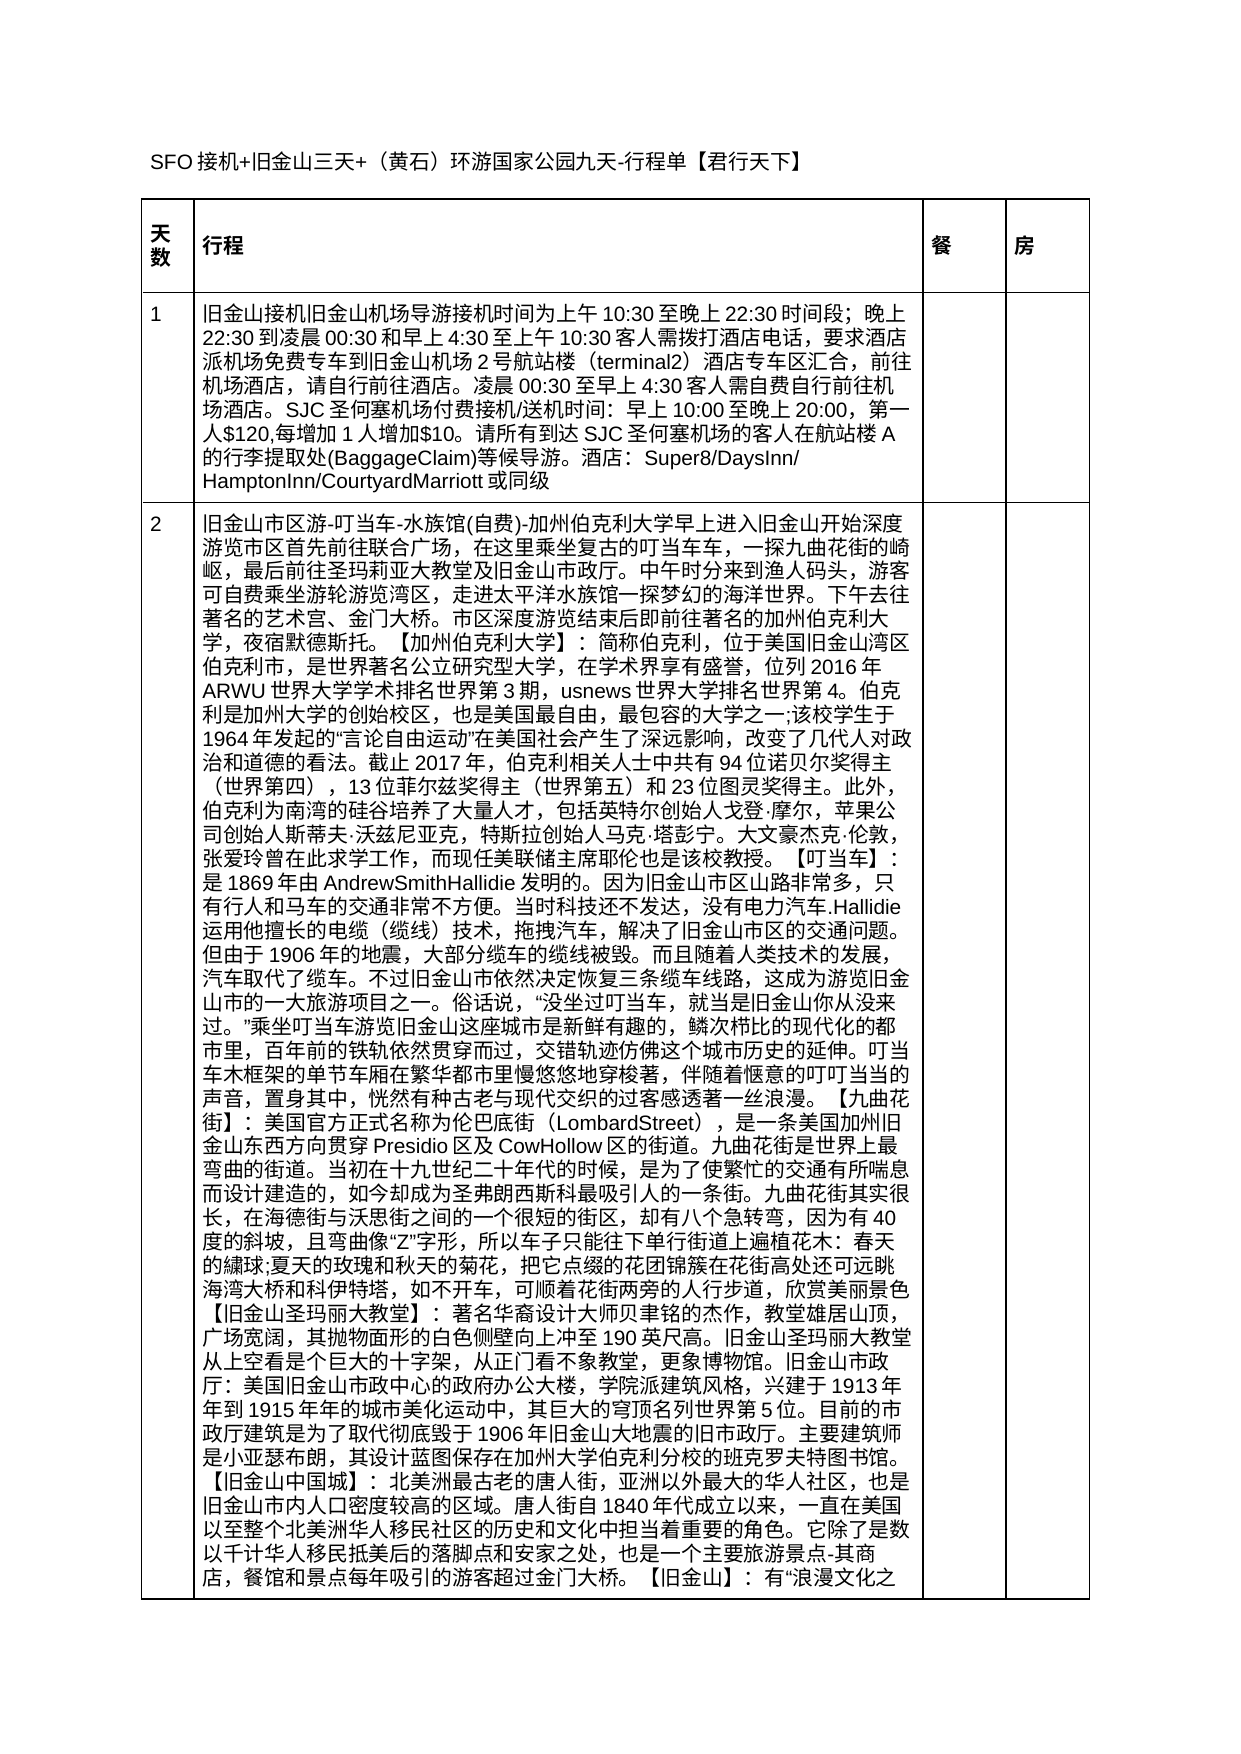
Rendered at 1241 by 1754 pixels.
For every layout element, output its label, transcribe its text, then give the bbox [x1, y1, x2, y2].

table_cell [1007, 293, 1089, 502]
table_cell 1 [142, 293, 193, 502]
table_header 房 [1007, 200, 1089, 292]
table_header 行程 [195, 200, 922, 292]
table_header 餐 [924, 200, 1005, 292]
text SFO接机+旧金山三天+（黄石）环游国家公园九天-行程单【君行天下】 [150, 150, 1090, 174]
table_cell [195, 503, 922, 1598]
table_header 天数 [142, 200, 193, 292]
table_cell [924, 293, 1005, 502]
table_cell [1007, 503, 1089, 1598]
table_cell 旧金山接机旧金山机场导游接机时间为上午10:30至晚上22:30时间段；晚上22:30到凌晨00:30和早上4:30至上午10:30客人需拨打酒店电话，要求酒店派机场免费专车到旧金山机场2号航站楼（terminal2）酒店专车区汇合，前往机场酒店，请自行前往酒店。凌晨00:30至早上4:30客人需自费自行前往机场酒店。SJC圣何塞机场付费接机/送机时间：早上10:00至晚上20:00，第一人$120,每增加1人增加$10。请所有到达SJC圣何塞机场的客人在航站楼A的行李提取处(BaggageClaim)等候导游。酒店：Super8/DaysInn/HamptonInn/CourtyardMarriott或同级 [195, 293, 922, 502]
table_cell 2 [142, 503, 193, 1598]
table_cell [924, 503, 1005, 1598]
